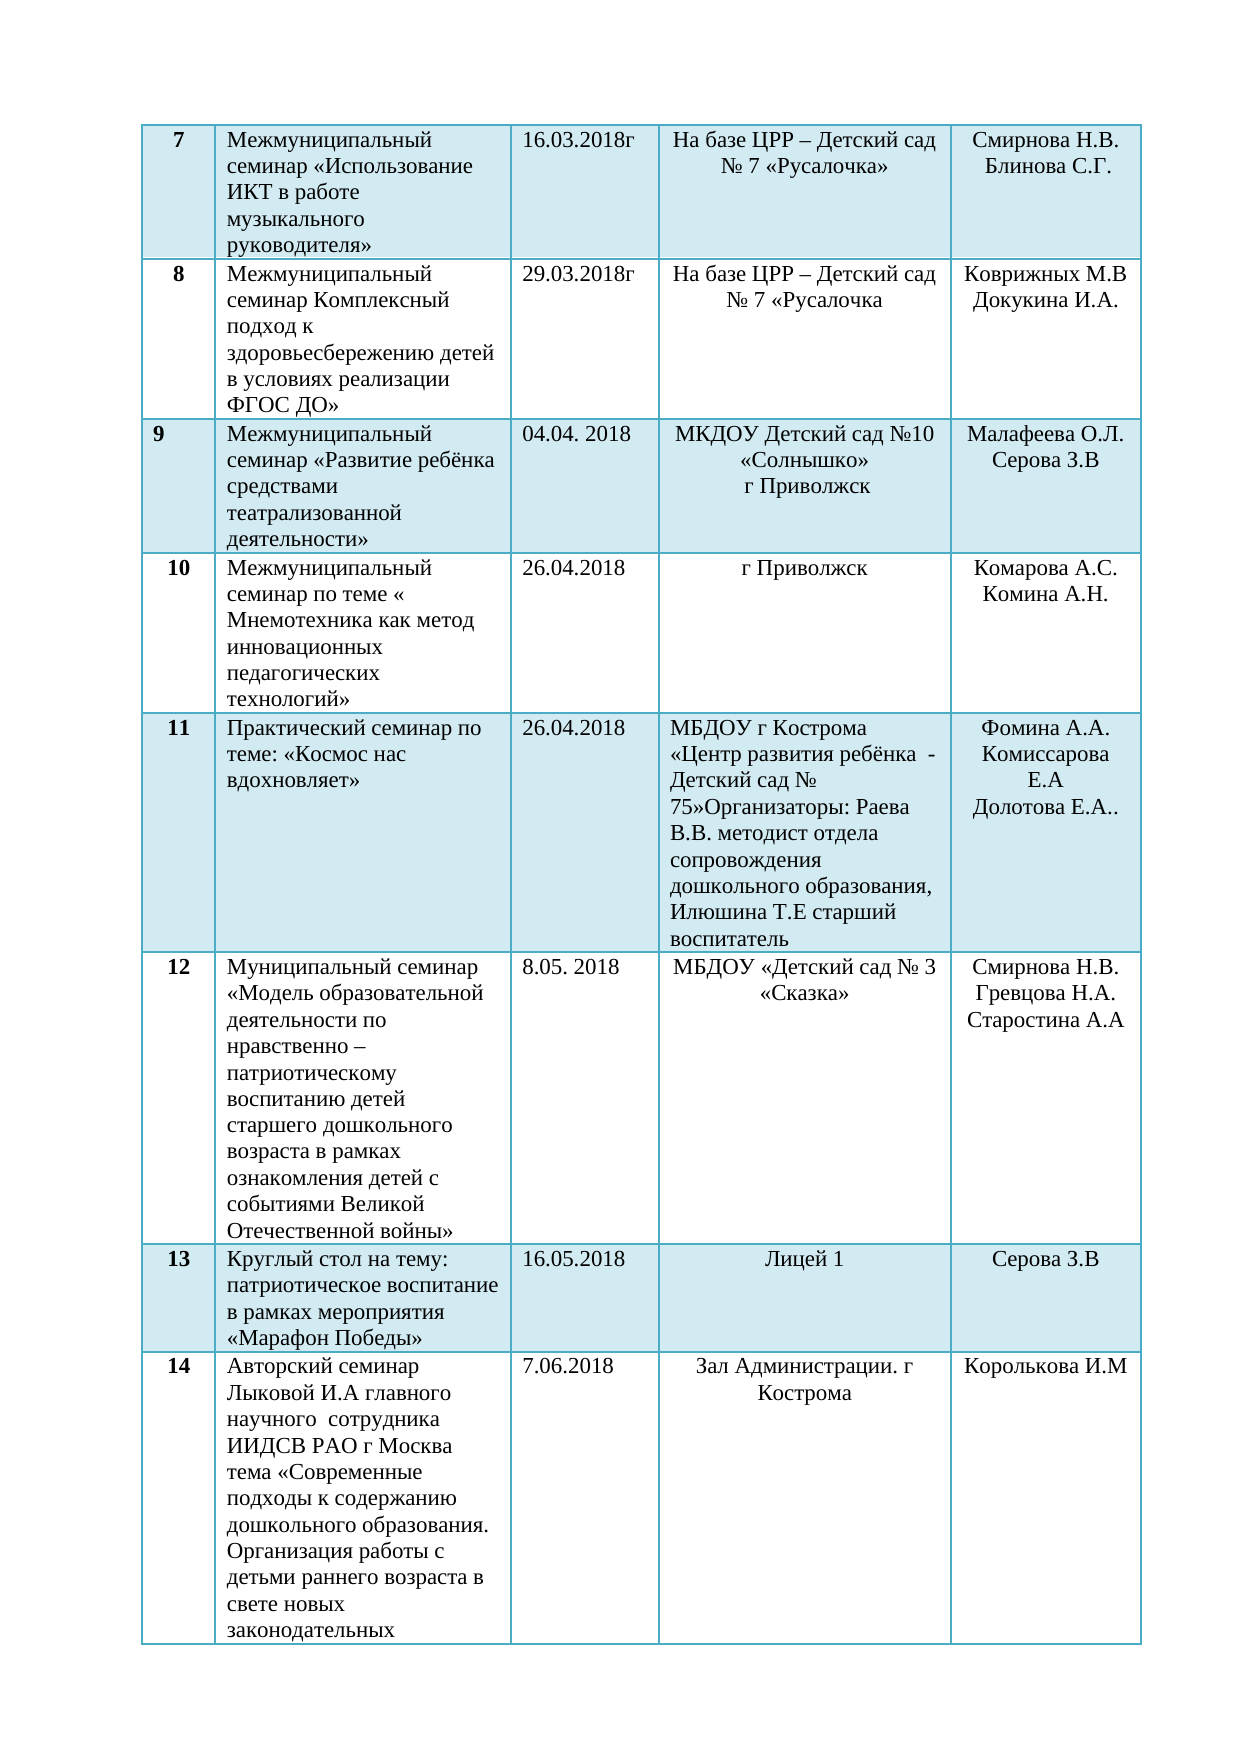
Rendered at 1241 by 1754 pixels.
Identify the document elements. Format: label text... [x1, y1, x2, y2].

table_cell Королькова И.М [952, 1353, 1140, 1642]
table_cell Межмуниципальный семинар Комплексный подход к здоровьесбережению детей в условиях реализации ФГОС ДО» [216, 260, 510, 418]
table_cell Круглый стол на тему: патриотическое воспитание в рамках мероприятия «Марафон Победы» [216, 1245, 510, 1351]
table_cell 8.05. 2018 [512, 953, 658, 1243]
table_cell 8 [143, 260, 214, 418]
table_cell МКДОУ Детский сад №10 «Солнышко» г Приволжск [660, 420, 950, 552]
table_cell Серова З.В [952, 1245, 1140, 1351]
table_cell Практический семинар по теме: «Космос нас вдохновляет» [216, 714, 510, 951]
table_cell Смирнова Н.В. Гревцова Н.А. Старостина А.А [952, 953, 1140, 1243]
table_cell МБДОУ г Кострома «Центр развития ребёнка - Детский сад № 75»Организаторы: Раева В.В. методист отдела сопровождения дошкольного образования, Илюшина Т.Е старший воспитатель [660, 714, 950, 951]
table_cell 7.06.2018 [512, 1353, 658, 1642]
table_cell На базе ЦРР – Детский сад № 7 «Русалочка [660, 260, 950, 418]
table_cell Межмуниципальный семинар «Развитие ребёнка средствами театрализованной деятельности» [216, 420, 510, 552]
table_cell 04.04. 2018 [512, 420, 658, 552]
table_cell Лицей 1 [660, 1245, 950, 1351]
table_cell 10 [143, 554, 214, 712]
table_cell Муниципальный семинар «Модель образовательной деятельности по нравственно – патриотическому воспитанию детей старшего дошкольного возраста в рамках ознакомления детей с событиями Великой Отечественной войны» [216, 953, 510, 1243]
table_cell На базе ЦРР – Детский сад № 7 «Русалочка» [660, 126, 950, 257]
table_cell 29.03.2018г [512, 260, 658, 418]
table_cell г Приволжск [660, 554, 950, 712]
table_cell 16.03.2018г [512, 126, 658, 257]
table_cell 13 [143, 1245, 214, 1351]
table_cell 12 [143, 953, 214, 1243]
table_cell 16.05.2018 [512, 1245, 658, 1351]
table_cell Межмуниципальный семинар по теме « Мнемотехника как метод инновационных педагогических технологий» [216, 554, 510, 712]
table_cell Смирнова Н.В. Блинова С.Г. [952, 126, 1140, 257]
table_cell 9 [143, 420, 214, 552]
table_cell 7 [143, 126, 214, 257]
table_cell Коврижных М.В Докукина И.А. [952, 260, 1140, 418]
table_cell 14 [143, 1353, 214, 1642]
table_cell Межмуниципальный семинар «Использование ИКТ в работе музыкального руководителя» [216, 126, 510, 257]
table_cell Комарова А.С. Комина А.Н. [952, 554, 1140, 712]
table_cell 26.04.2018 [512, 714, 658, 951]
table_cell 11 [143, 714, 214, 951]
table_cell Малафеева О.Л. Серова З.В [952, 420, 1140, 552]
table_cell Фомина А.А. Комиссарова Е.А Долотова Е.А.. [952, 714, 1140, 951]
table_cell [660, 1353, 950, 1642]
table_cell МБДОУ «Детский сад № 3 «Сказка» [660, 953, 950, 1243]
table_cell 26.04.2018 [512, 554, 658, 712]
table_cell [216, 1353, 510, 1642]
